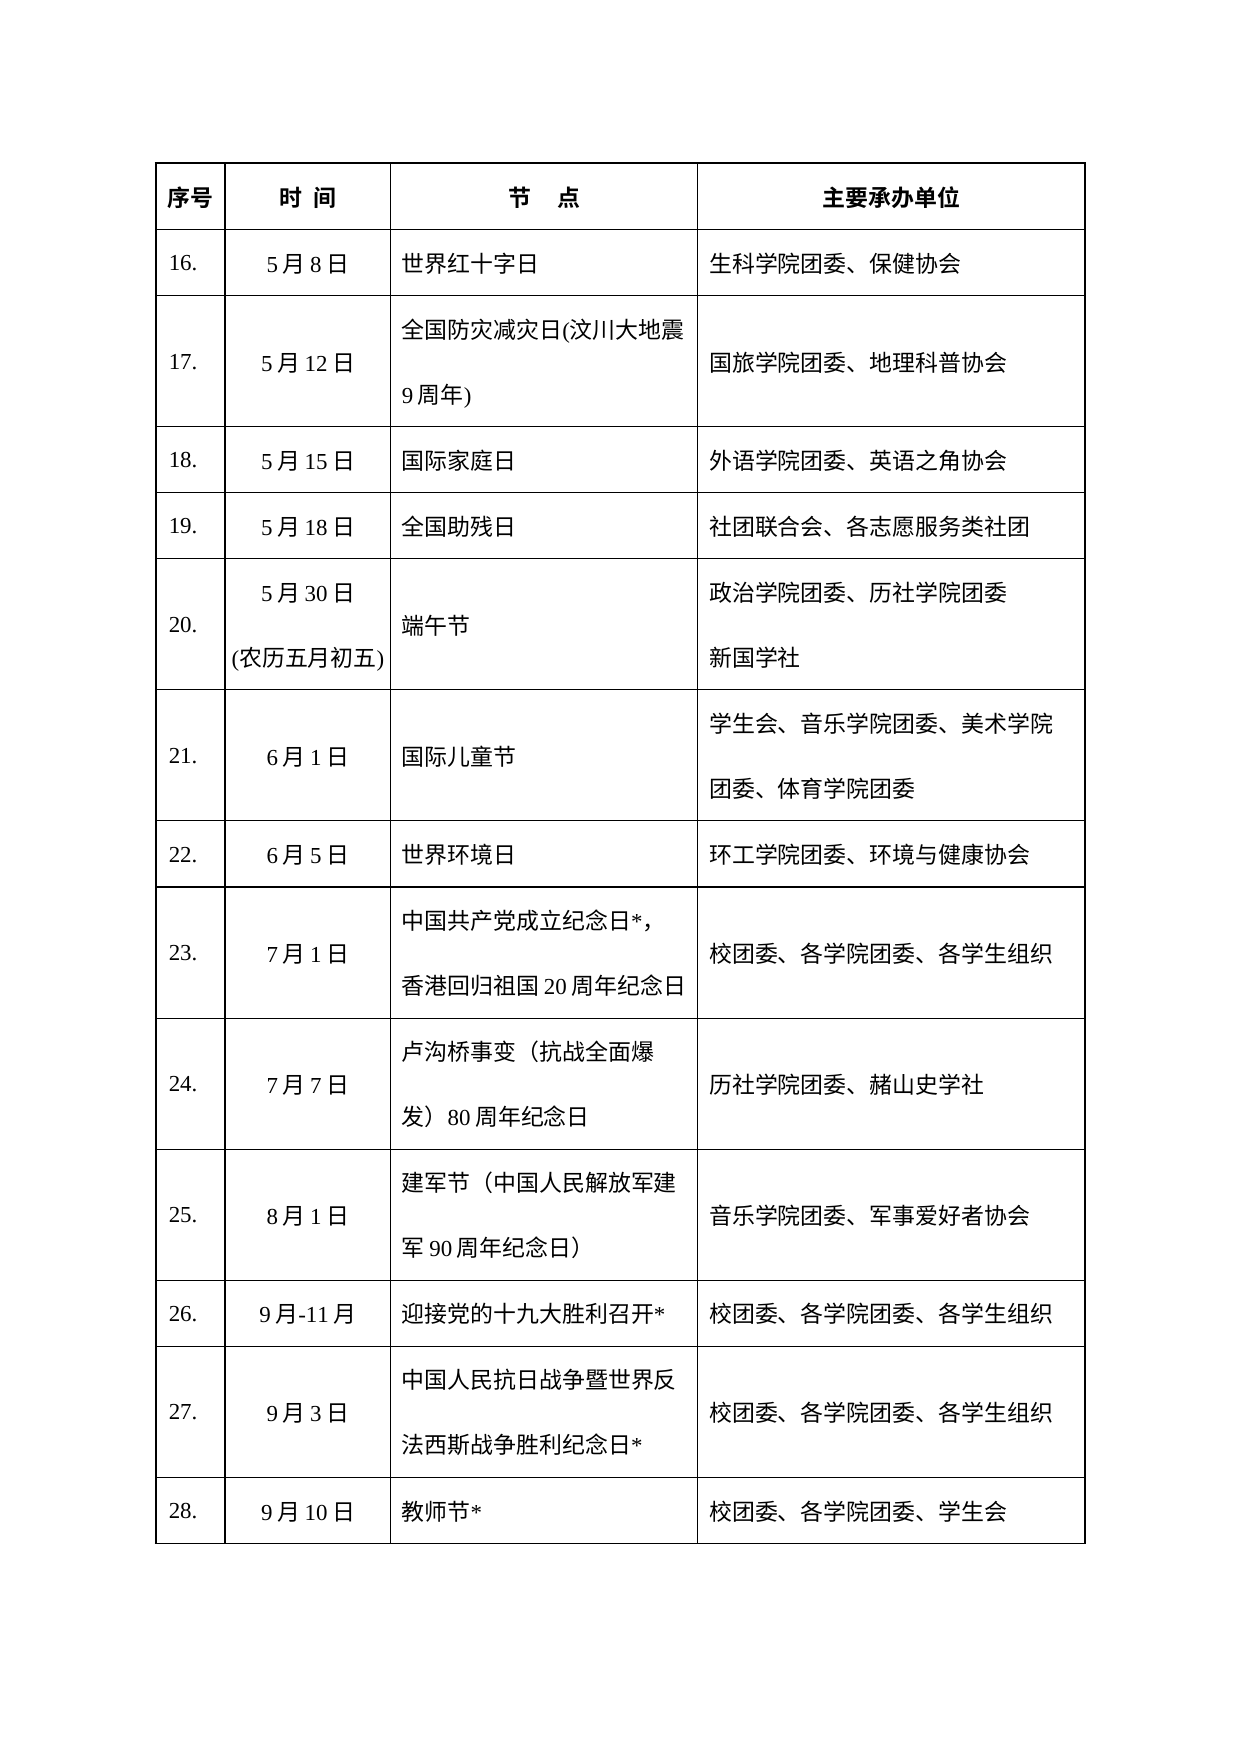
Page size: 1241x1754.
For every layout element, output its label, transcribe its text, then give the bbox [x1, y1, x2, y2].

table_cell 8月1日 [226, 1150, 390, 1279]
table_header 主要承办单位 [698, 164, 1084, 229]
table_cell 全国防灾减灾日(汶川大地震9周年) [391, 296, 697, 426]
table_cell 5月18日 [226, 493, 390, 558]
table_cell 校团委、各学院团委、各学生组织 [698, 1347, 1084, 1477]
table_cell [157, 493, 224, 558]
table_cell 7月7日 [226, 1019, 390, 1148]
table_cell 环工学院团委、环境与健康协会 [698, 821, 1084, 886]
table_cell 社团联合会、各志愿服务类社团 [698, 493, 1084, 558]
table_cell [157, 690, 224, 820]
table_cell [157, 1478, 224, 1543]
table_cell 卢沟桥事变（抗战全面爆发）80周年纪念日 [391, 1019, 697, 1148]
table_cell 端午节 [391, 559, 697, 689]
table_cell 政治学院团委、历社学院团委 新国学社 [698, 559, 1084, 689]
table_cell [157, 230, 224, 295]
table_cell 全国助残日 [391, 493, 697, 558]
table_header 序号 [157, 164, 224, 229]
table_cell 7月1日 [226, 888, 390, 1017]
table_cell [157, 427, 224, 492]
table_cell 世界红十字日 [391, 230, 697, 295]
table_cell 中国人民抗日战争暨世界反法西斯战争胜利纪念日* [391, 1347, 697, 1477]
table_cell [157, 296, 224, 426]
table_cell 外语学院团委、英语之角协会 [698, 427, 1084, 492]
table_cell 国际家庭日 [391, 427, 697, 492]
table_cell 9月10日 [226, 1478, 390, 1543]
table_header 时 间 [226, 164, 390, 229]
table_cell [157, 821, 224, 886]
table_cell 校团委、各学院团委、各学生组织 [698, 888, 1084, 1017]
table_cell 生科学院团委、保健协会 [698, 230, 1084, 295]
table_header 节 点 [391, 164, 697, 229]
table_cell 校团委、各学院团委、各学生组织 [698, 1281, 1084, 1346]
table_cell 历社学院团委、赭山史学社 [698, 1019, 1084, 1148]
table_cell [157, 559, 224, 689]
table_cell 校团委、各学院团委、学生会 [698, 1478, 1084, 1543]
table_cell 中国共产党成立纪念日*，香港回归祖国20周年纪念日 [391, 888, 697, 1017]
table_cell 学生会、音乐学院团委、美术学院团委、体育学院团委 [698, 690, 1084, 820]
table_cell 6月5日 [226, 821, 390, 886]
table_cell 世界环境日 [391, 821, 697, 886]
table_cell 国旅学院团委、地理科普协会 [698, 296, 1084, 426]
table_cell 5月8日 [226, 230, 390, 295]
table_cell [157, 1150, 224, 1279]
table_cell 建军节（中国人民解放军建军90周年纪念日） [391, 1150, 697, 1279]
table_cell 音乐学院团委、军事爱好者协会 [698, 1150, 1084, 1279]
table_cell 5月15日 [226, 427, 390, 492]
table_cell 教师节* [391, 1478, 697, 1543]
table_cell 6月1日 [226, 690, 390, 820]
table_cell 5月12日 [226, 296, 390, 426]
table_cell [157, 1347, 224, 1477]
table_cell [157, 888, 224, 1017]
table_cell 5月30日 (农历五月初五) [226, 559, 390, 689]
table_cell 迎接党的十九大胜利召开* [391, 1281, 697, 1346]
table_cell 9月3日 [226, 1347, 390, 1477]
table_cell 9月-11月 [226, 1281, 390, 1346]
table_cell [157, 1019, 224, 1148]
table_cell [157, 1281, 224, 1346]
table_cell 国际儿童节 [391, 690, 697, 820]
